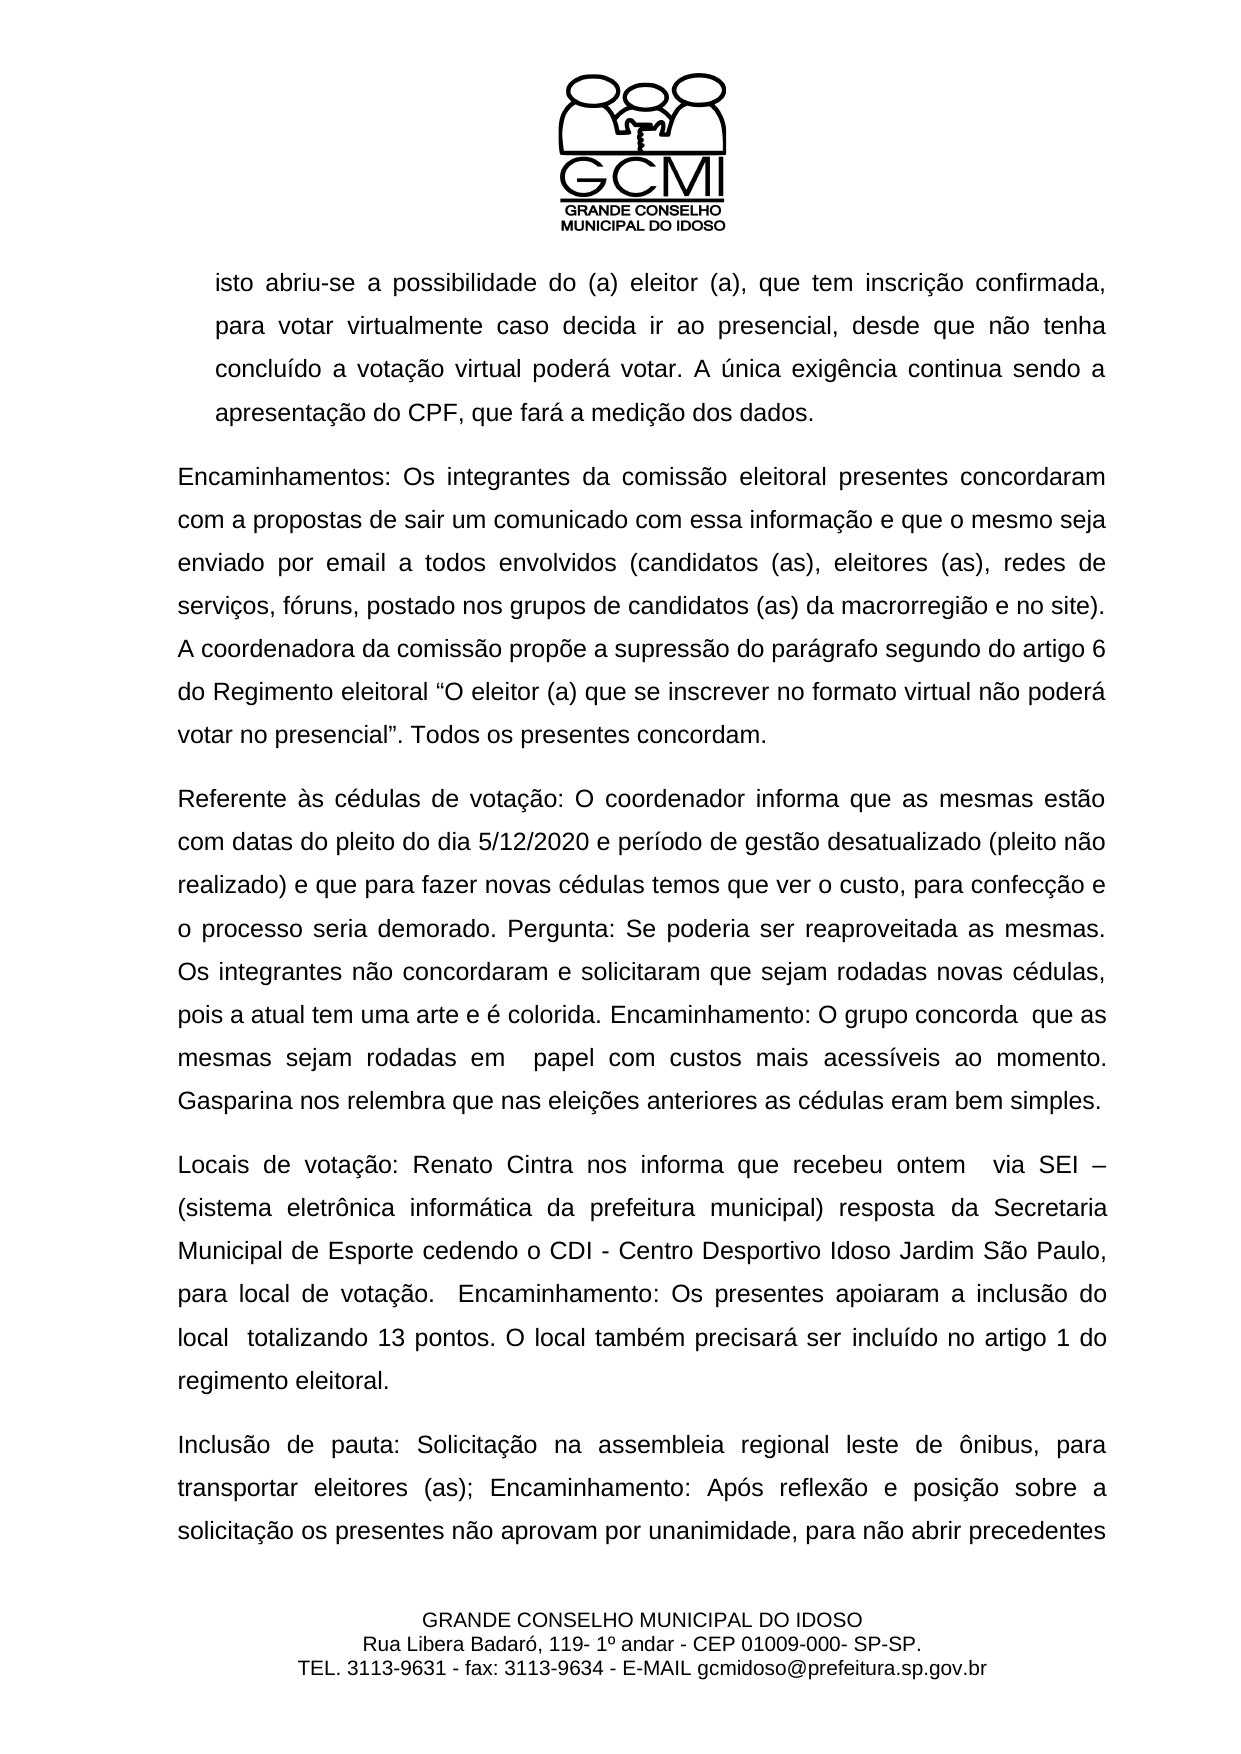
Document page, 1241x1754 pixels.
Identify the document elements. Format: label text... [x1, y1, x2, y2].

text Encaminhamentos: Os integrantes da comissão eleitoral presentes concordaram com a propostas de sair um comunicado com essa informação e que o mesmo seja enviado por email a todos envolvidos (candidatos (as), eleitores (as), redes de serviços, fóruns, postado nos grupos de candidatos (as) da macrorregião e no site). A coordenadora da comissão propõe a supressão do parágrafo segundo do artigo 6 do Regimento eleitoral “O eleitor (a) que se inscrever no formato virtual não poderá votar no presencial”. Todos os presentes concordam. [177, 462, 1107, 749]
picture [558, 73, 727, 231]
text Locais de votação: Renato Cintra nos informa que recebeu ontem via SEI – (sistema eletrônica informática da prefeitura municipal) resposta da Secretaria Municipal de Esporte cedendo o CDI - Centro Desportivo Idoso Jardim São Paulo, para local de votação. Encaminhamento: Os presentes apoiaram a inclusão do local totalizando 13 pontos. O local também precisará ser incluído no artigo 1 do regimento eleitoral. [177, 1150, 1107, 1394]
text Referente às cédulas de votação: O coordenador informa que as mesmas estão com datas do pleito do dia 5/12/2020 e período de gestão desatualizado (pleito não realizado) e que para fazer novas cédulas temos que ver o custo, para confecção e o processo seria demorado. Pergunta: Se poderia ser reaproveitada as mesmas. Os integrantes não concordaram e solicitaram que sejam rodadas novas cédulas, pois a atual tem uma arte e é colorida. Encaminhamento: O grupo concorda que as mesmas sejam rodadas em papel com custos mais acessíveis ao momento. Gasparina nos relembra que nas eleições anteriores as cédulas eram bem simples. [177, 784, 1107, 1115]
